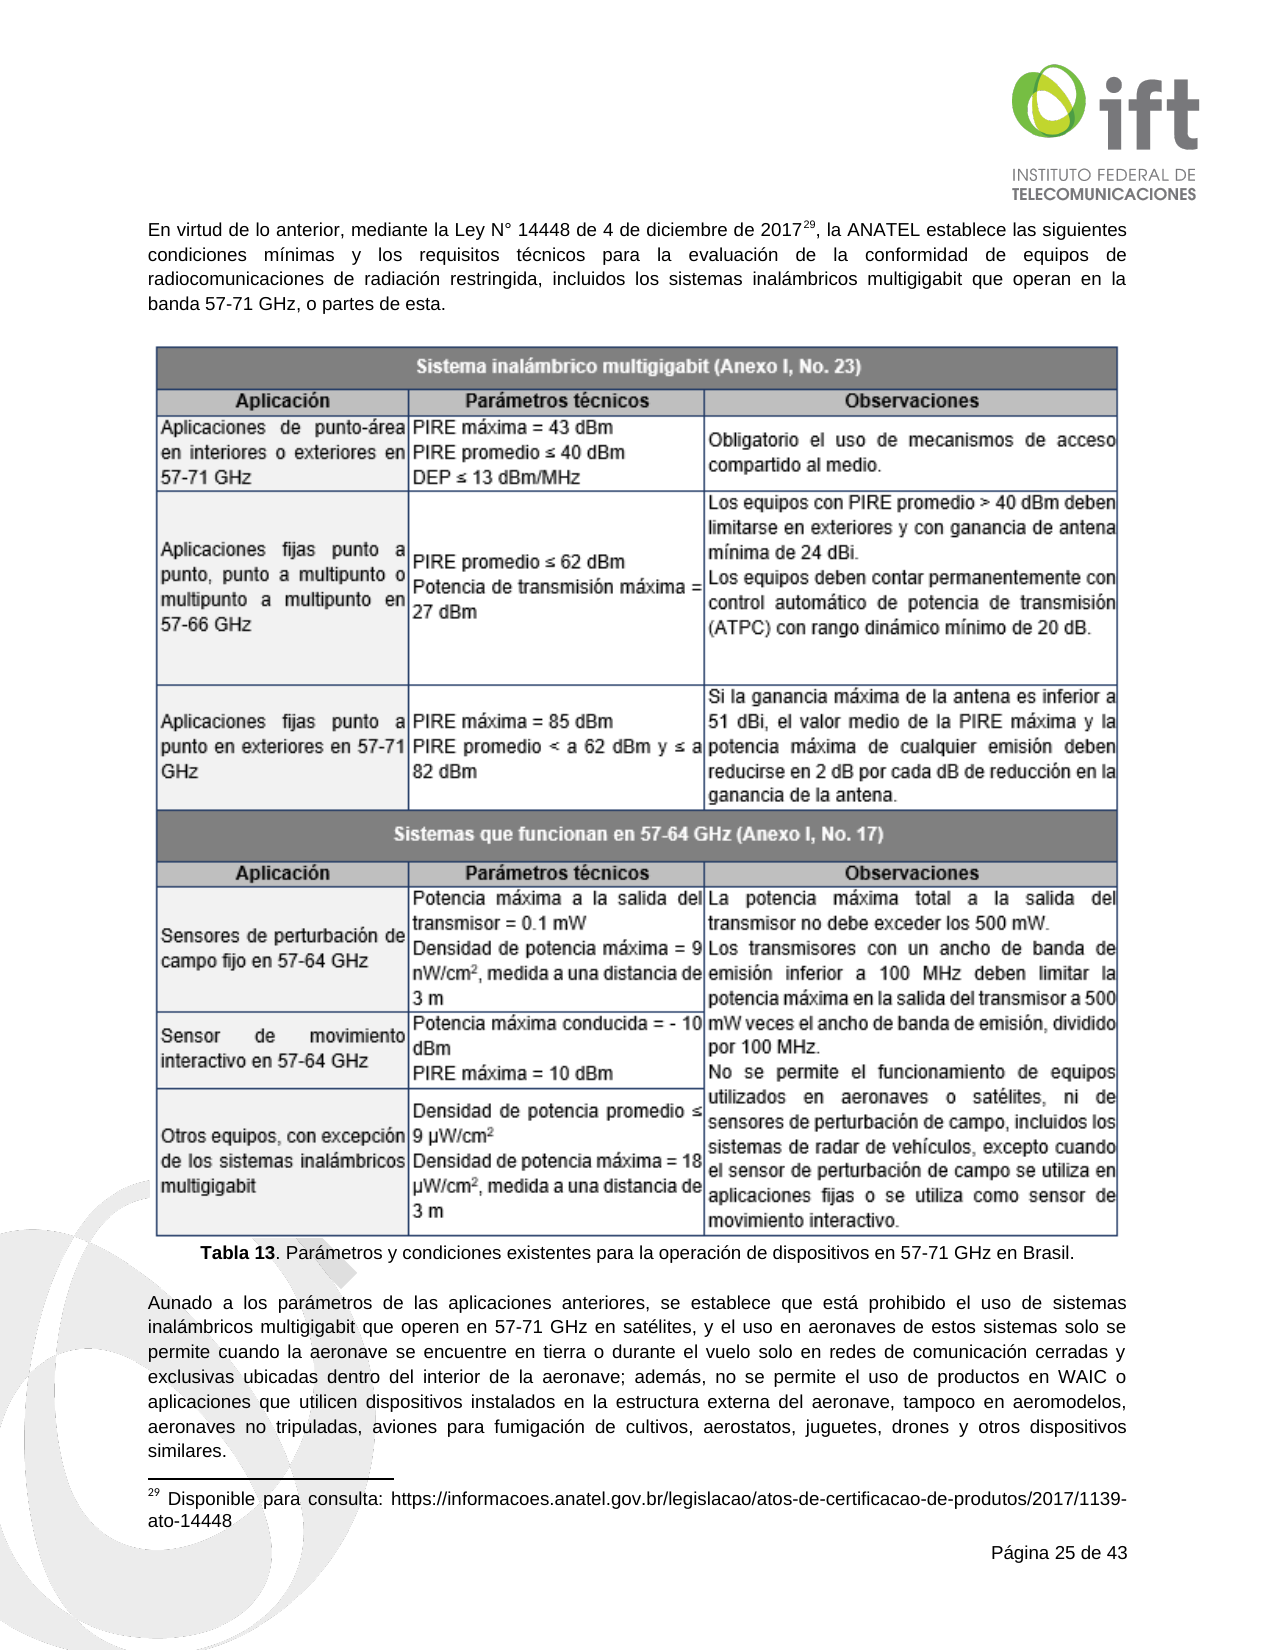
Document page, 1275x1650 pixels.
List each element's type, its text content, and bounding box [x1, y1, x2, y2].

text Tabla 13. Parámetros y condiciones existentes para la operación de dispositivos en 57-71 GHz en Brasil. [148, 1242, 1127, 1263]
picture [0, 0, 1275, 1650]
text Aunado a los parámetros de las aplicaciones anteriores, se establece que está prohibido el uso de sistemas inalámbricos multigigabit que operen en 57-71 GHz en satélites, y el uso en aeronaves de estos sistemas solo se permite cuando la aeronave se encuentre en tierra o durante el vuelo solo en redes de comunicación cerradas y exclusivas ubicadas dentro del interior de la aeronave; además, no se permite el uso de productos en WAIC o aplicaciones que utilicen dispositivos instalados en la estructura externa del aeronave, tampoco en aeromodelos, aeronaves no tripuladas, aviones para fumigación de cultivos, aerostatos, juguetes, drones y otros dispositivos similares. [148, 1292, 1127, 1462]
text En virtud de lo anterior, mediante la Ley N° 14448 de 4 de diciembre de 2017, la ANATEL establece las siguientes condiciones mínimas y los requisitos técnicos para la evaluación de la conformidad de equipos de radiocomunicaciones de radiación restringida, incluidos los sistemas inalámbricos multigigabit que operan en la banda 57-71 GHz, o partes de esta. [148, 218, 1127, 314]
